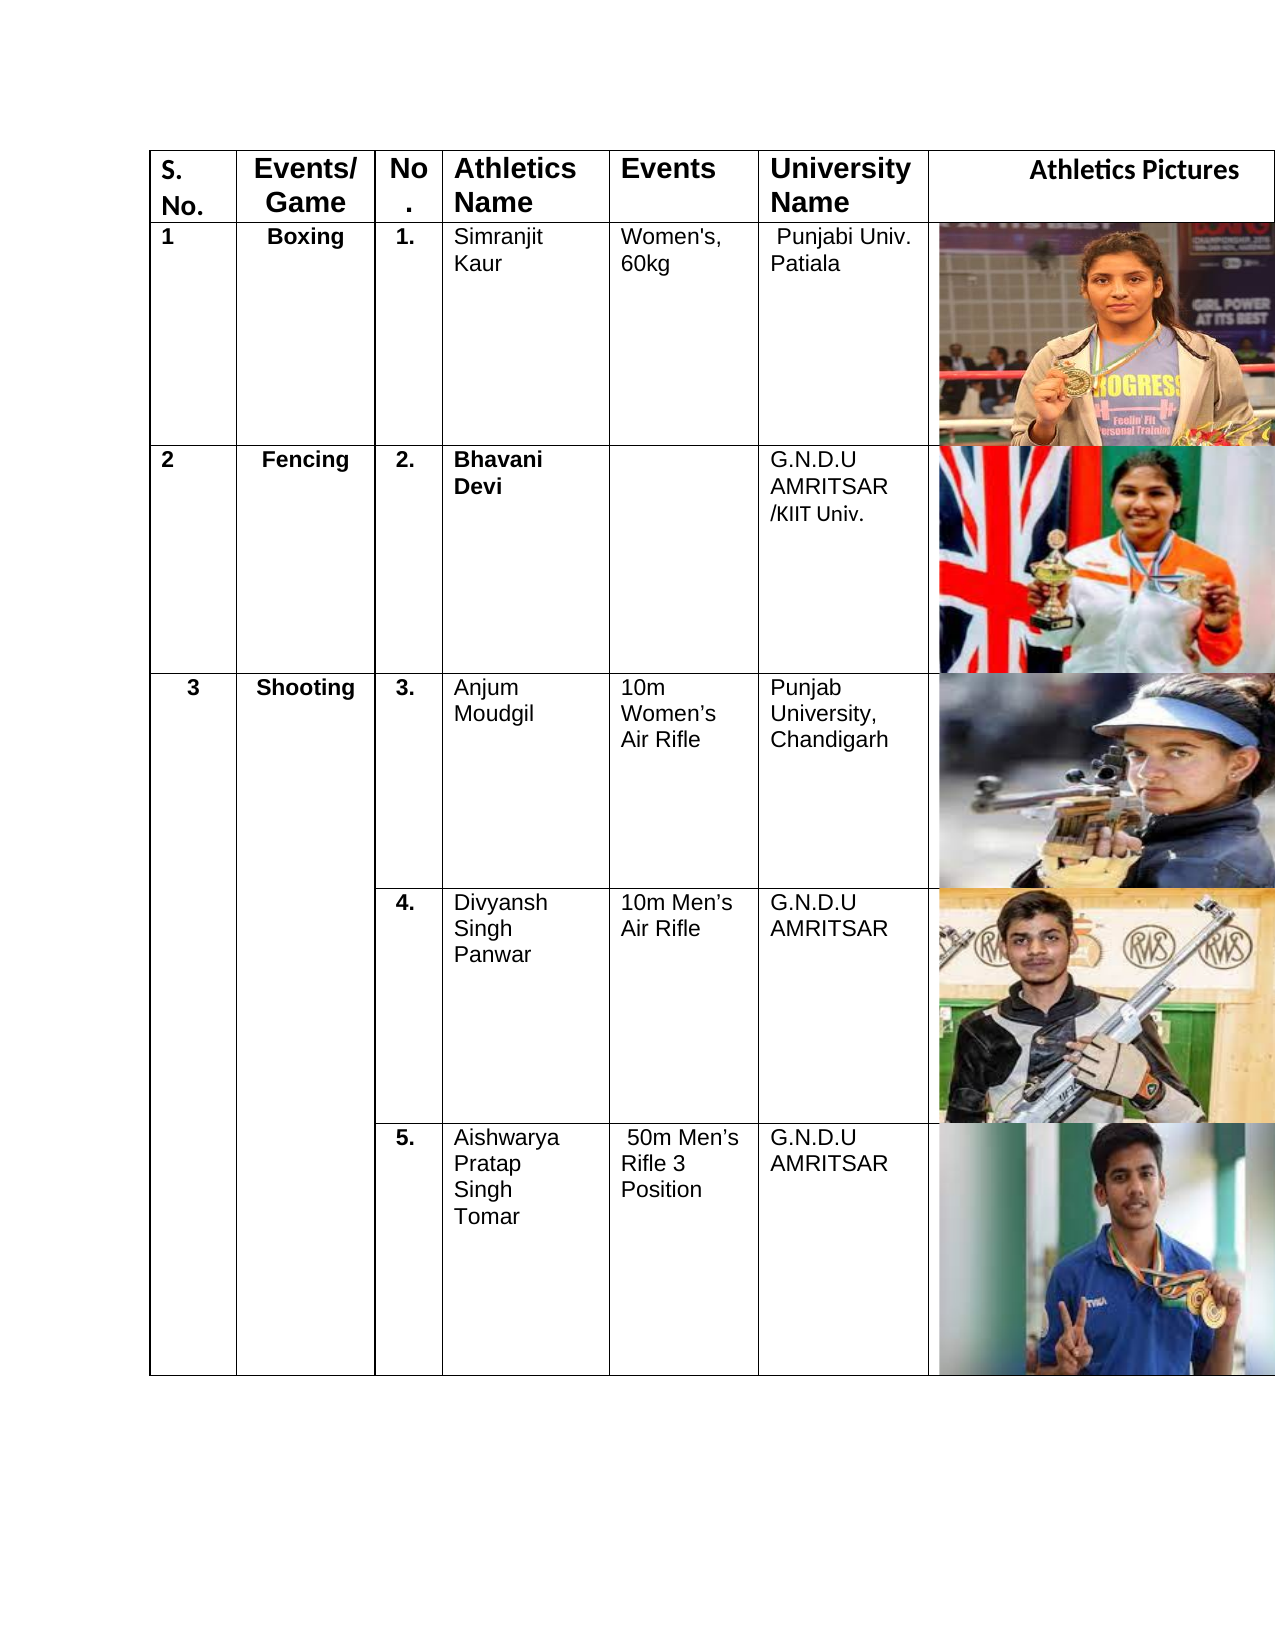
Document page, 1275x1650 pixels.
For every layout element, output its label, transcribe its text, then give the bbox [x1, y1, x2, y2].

table_cell 10m Women’s Air Rifle [610, 674, 758, 888]
table_cell [929, 1124, 939, 1375]
table_cell Simranjit Kaur [443, 223, 609, 445]
table_cell 10m Men’s Air Rifle [610, 889, 758, 1122]
picture [939, 223, 1275, 1375]
table_header Events [610, 151, 758, 222]
table_cell [376, 674, 442, 888]
table_cell Aishwarya Pratap Singh Tomar [443, 1124, 609, 1375]
table_cell G.N.D.U AMRITSAR [759, 1124, 928, 1375]
table_cell [929, 674, 939, 888]
table_cell [610, 446, 758, 672]
table_cell Women's, 60kg [610, 223, 758, 445]
table_cell [929, 446, 939, 672]
table_header University Name [759, 151, 928, 222]
table_cell Divyansh Singh Panwar [443, 889, 609, 1122]
table_cell G.N.D.U AMRITSAR [759, 889, 928, 1122]
table_cell Shooting [237, 674, 374, 1375]
table_header Athletics Pictures [929, 151, 1274, 222]
table_cell [929, 889, 939, 1122]
table_header Athletics Name [443, 151, 609, 222]
table_cell 50m Men’s Rifle 3 Position [610, 1124, 758, 1375]
table_cell G.N.D.U AMRITSAR /KIIT Univ. [759, 446, 928, 672]
table_cell [376, 446, 442, 672]
table_cell Boxing [237, 223, 374, 445]
table_cell Punjabi Univ. Patiala [759, 223, 928, 445]
table_cell [929, 223, 939, 445]
table_header Events/ Game [237, 151, 374, 222]
table_cell 2 [151, 446, 236, 672]
table_cell 1 [151, 223, 236, 445]
table_cell 3 [151, 674, 236, 1375]
table_cell [376, 889, 442, 1122]
table_cell [376, 223, 442, 445]
table_header S. No. [151, 151, 236, 222]
table_header No. [376, 151, 442, 222]
table_cell Bhavani Devi [443, 446, 609, 672]
table_cell Anjum Moudgil [443, 674, 609, 888]
table_cell [376, 1124, 442, 1375]
table_cell Fencing [237, 446, 374, 672]
table_cell Punjab University, Chandigarh [759, 674, 928, 888]
